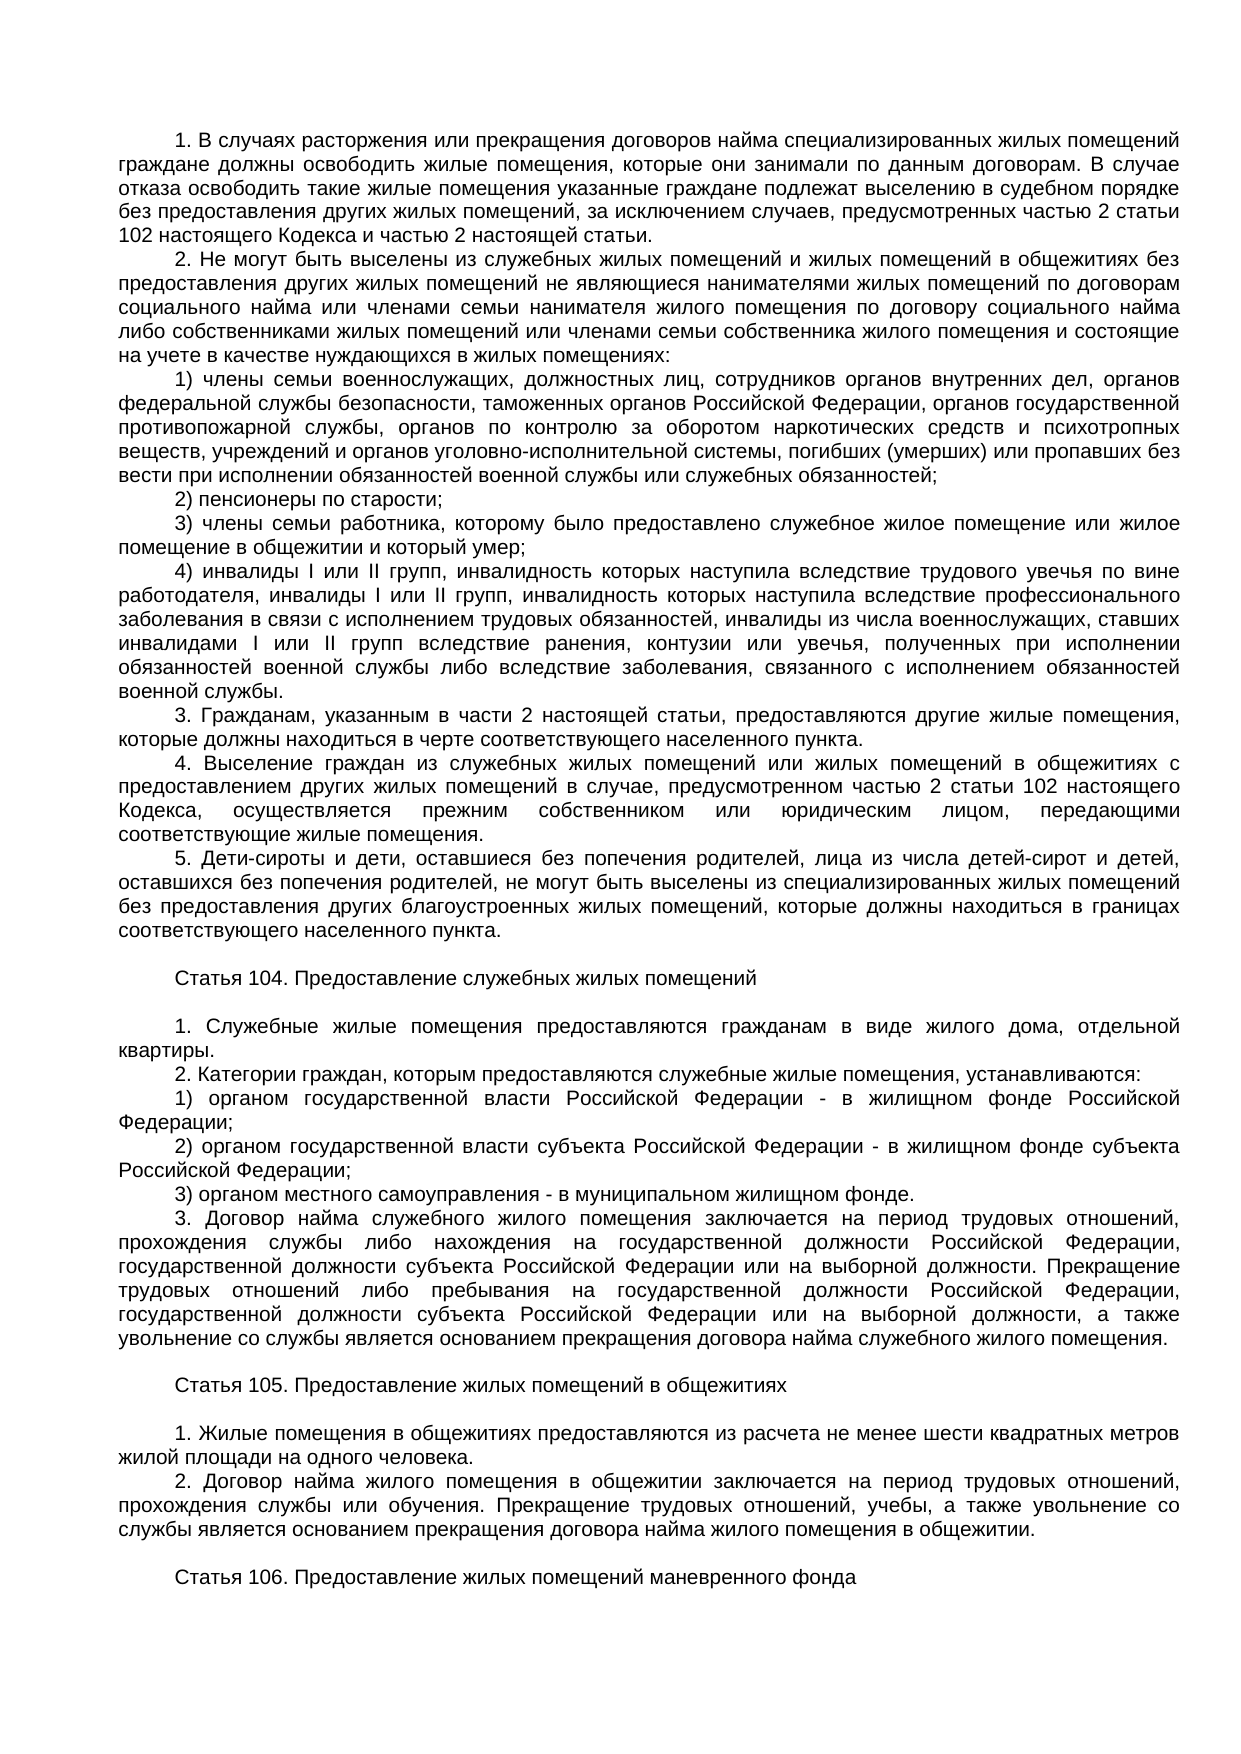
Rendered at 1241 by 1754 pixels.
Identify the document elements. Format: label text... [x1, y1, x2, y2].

text 2) органом государственной власти субъекта Российской Федерации - в жилищном фонде субъекта Российской Федерации; [118, 1134, 1181, 1182]
text 4) инвалиды I или II групп, инвалидность которых наступила вследствие трудового увечья по вине работодателя, инвалиды I или II групп, инвалидность которых наступила вследствие профессионального заболевания в связи с исполнением трудовых обязанностей, инвалиды из числа военнослужащих, ставших инвалидами I или II групп вследствие ранения, контузии или увечья, полученных при исполнении обязанностей военной службы либо вследствие заболевания, связанного с исполнением обязанностей военной службы. [118, 559, 1181, 702]
text 3) члены семьи работника, которому было предоставлено служебное жилое помещение или жилое помещение в общежитии и который умер; [118, 511, 1181, 559]
text 5. Дети-сироты и дети, оставшиеся без попечения родителей, лица из числа детей-сирот и детей, оставшихся без попечения родителей, не могут быть выселены из специализированных жилых помещений без предоставления других благоустроенных жилых помещений, которые должны находиться в границах соответствующего населенного пункта. [118, 846, 1181, 942]
text 2) пенсионеры по старости; [118, 487, 1181, 511]
text 1. В случаях расторжения или прекращения договоров найма специализированных жилых помещений граждане должны освободить жилые помещения, которые они занимали по данным договорам. В случае отказа освободить такие жилые помещения указанные граждане подлежат выселению в судебном порядке без предоставления других жилых помещений, за исключением случаев, предусмотренных частью 2 статьи 102 настоящего Кодекса и частью 2 настоящей статьи. [118, 127, 1181, 247]
text 1) органом государственной власти Российской Федерации - в жилищном фонде Российской Федерации; [118, 1086, 1181, 1134]
text 3) органом местного самоуправления - в муниципальном жилищном фонде. [118, 1182, 1181, 1206]
text 1) члены семьи военнослужащих, должностных лиц, сотрудников органов внутренних дел, органов федеральной службы безопасности, таможенных органов Российской Федерации, органов государственной противопожарной службы, органов по контролю за оборотом наркотических средств и психотропных веществ, учреждений и органов уголовно-исполнительной системы, погибших (умерших) или пропавших без вести при исполнении обязанностей военной службы или служебных обязанностей; [118, 367, 1181, 487]
text 3. Гражданам, указанным в части 2 настоящей статьи, предоставляются другие жилые помещения, которые должны находиться в черте соответствующего населенного пункта. [118, 702, 1181, 750]
text 1. Жилые помещения в общежитиях предоставляются из расчета не менее шести квадратных метров жилой площади на одного человека. [118, 1421, 1181, 1469]
text 2. Категории граждан, которым предоставляются служебные жилые помещения, устанавливаются: [118, 1062, 1181, 1086]
text 2. Не могут быть выселены из служебных жилых помещений и жилых помещений в общежитиях без предоставления других жилых помещений не являющиеся нанимателями жилых помещений по договорам социального найма или членами семьи нанимателя жилого помещения по договору социального найма либо собственниками жилых помещений или членами семьи собственника жилого помещения и состоящие на учете в качестве нуждающихся в жилых помещениях: [118, 247, 1181, 367]
text Статья 104. Предоставление служебных жилых помещений [118, 966, 1181, 990]
text 2. Договор найма жилого помещения в общежитии заключается на период трудовых отношений, прохождения службы или обучения. Прекращение трудовых отношений, учебы, а также увольнение со службы является основанием прекращения договора найма жилого помещения в общежитии. [118, 1469, 1181, 1541]
text 3. Договор найма служебного жилого помещения заключается на период трудовых отношений, прохождения службы либо нахождения на государственной должности Российской Федерации, государственной должности субъекта Российской Федерации или на выборной должности. Прекращение трудовых отношений либо пребывания на государственной должности Российской Федерации, государственной должности субъекта Российской Федерации или на выборной должности, а также увольнение со службы является основанием прекращения договора найма служебного жилого помещения. [118, 1206, 1181, 1349]
text Статья 106. Предоставление жилых помещений маневренного фонда [118, 1565, 1181, 1589]
text 4. Выселение граждан из служебных жилых помещений или жилых помещений в общежитиях с предоставлением других жилых помещений в случае, предусмотренном частью 2 статьи 102 настоящего Кодекса, осуществляется прежним собственником или юридическим лицом, передающими соответствующие жилые помещения. [118, 750, 1181, 846]
text Статья 105. Предоставление жилых помещений в общежитиях [118, 1373, 1181, 1397]
text 1. Служебные жилые помещения предоставляются гражданам в виде жилого дома, отдельной квартиры. [118, 1014, 1181, 1062]
